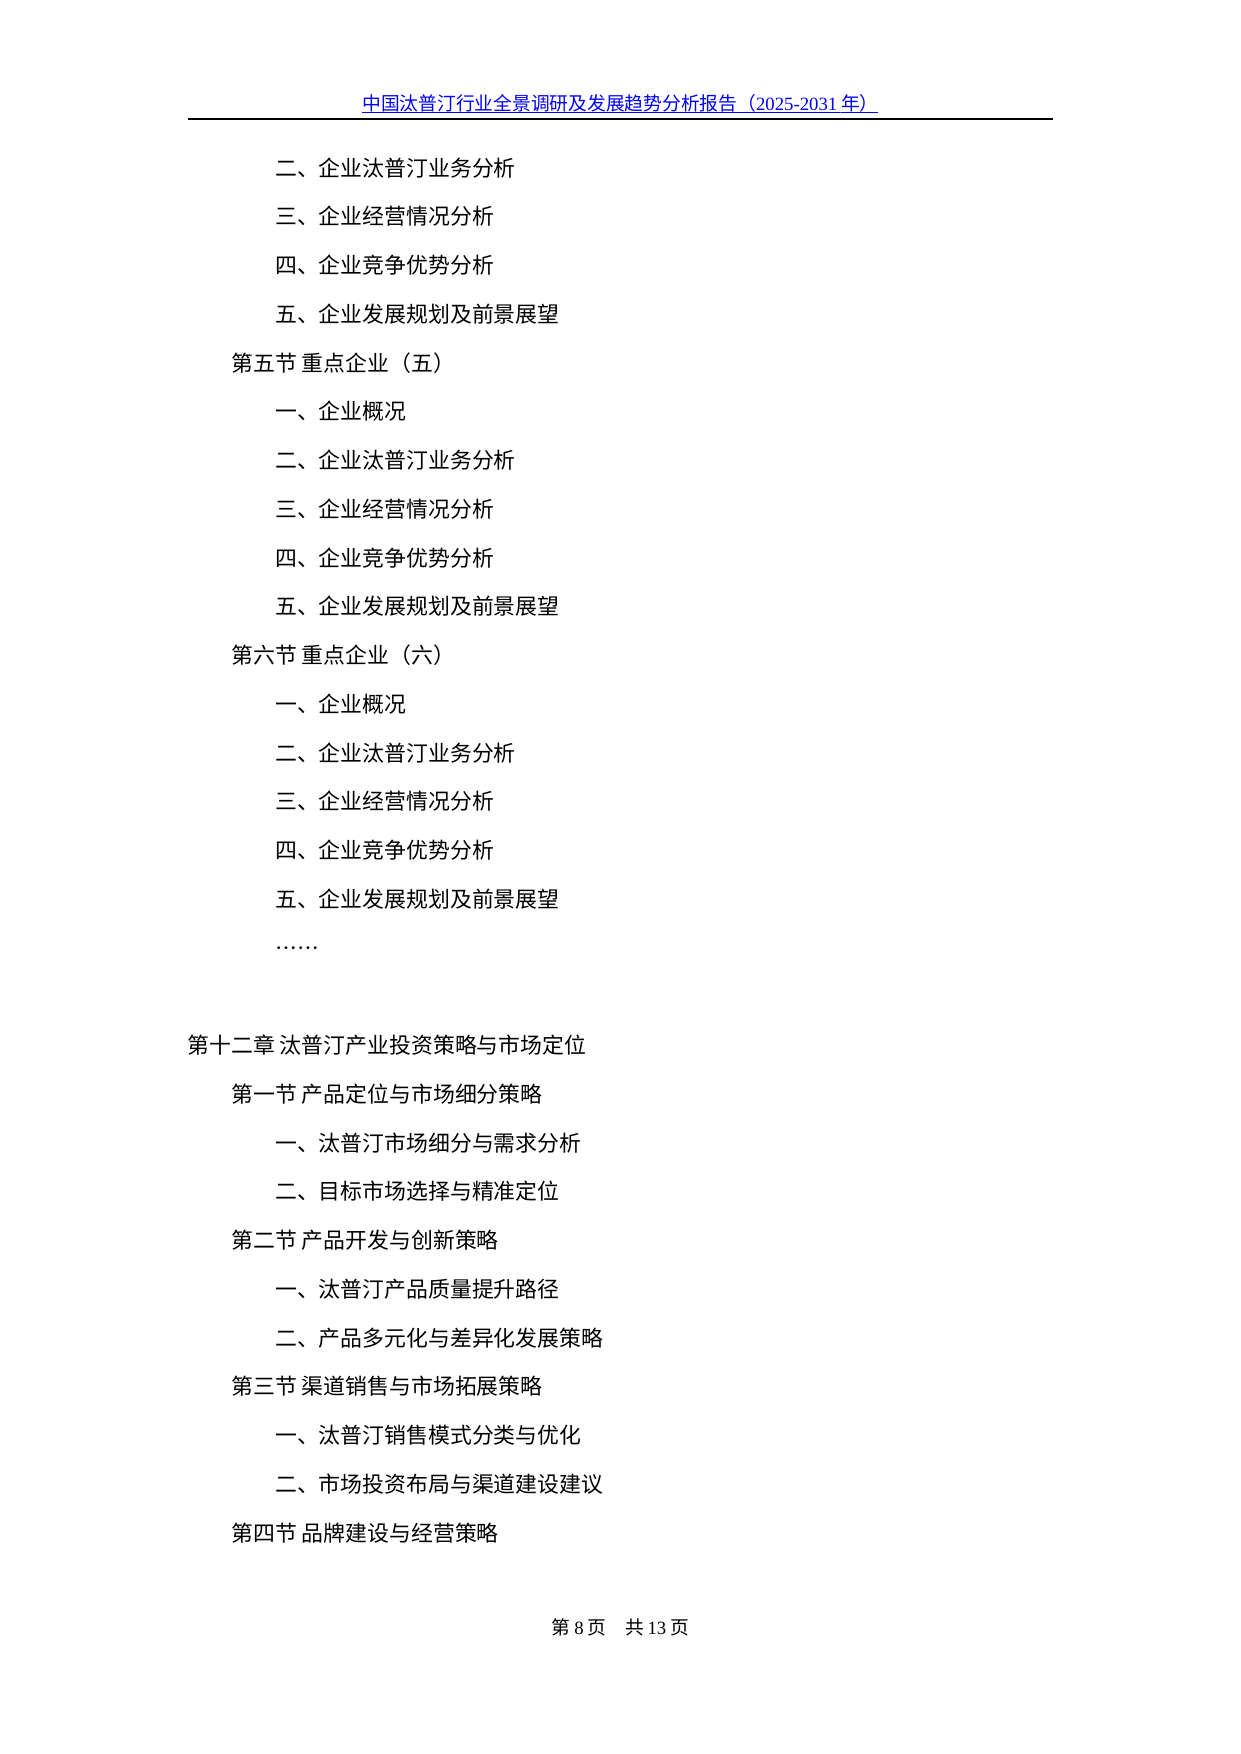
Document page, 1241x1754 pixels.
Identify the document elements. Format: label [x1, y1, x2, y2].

text [187, 150, 1053, 1548]
